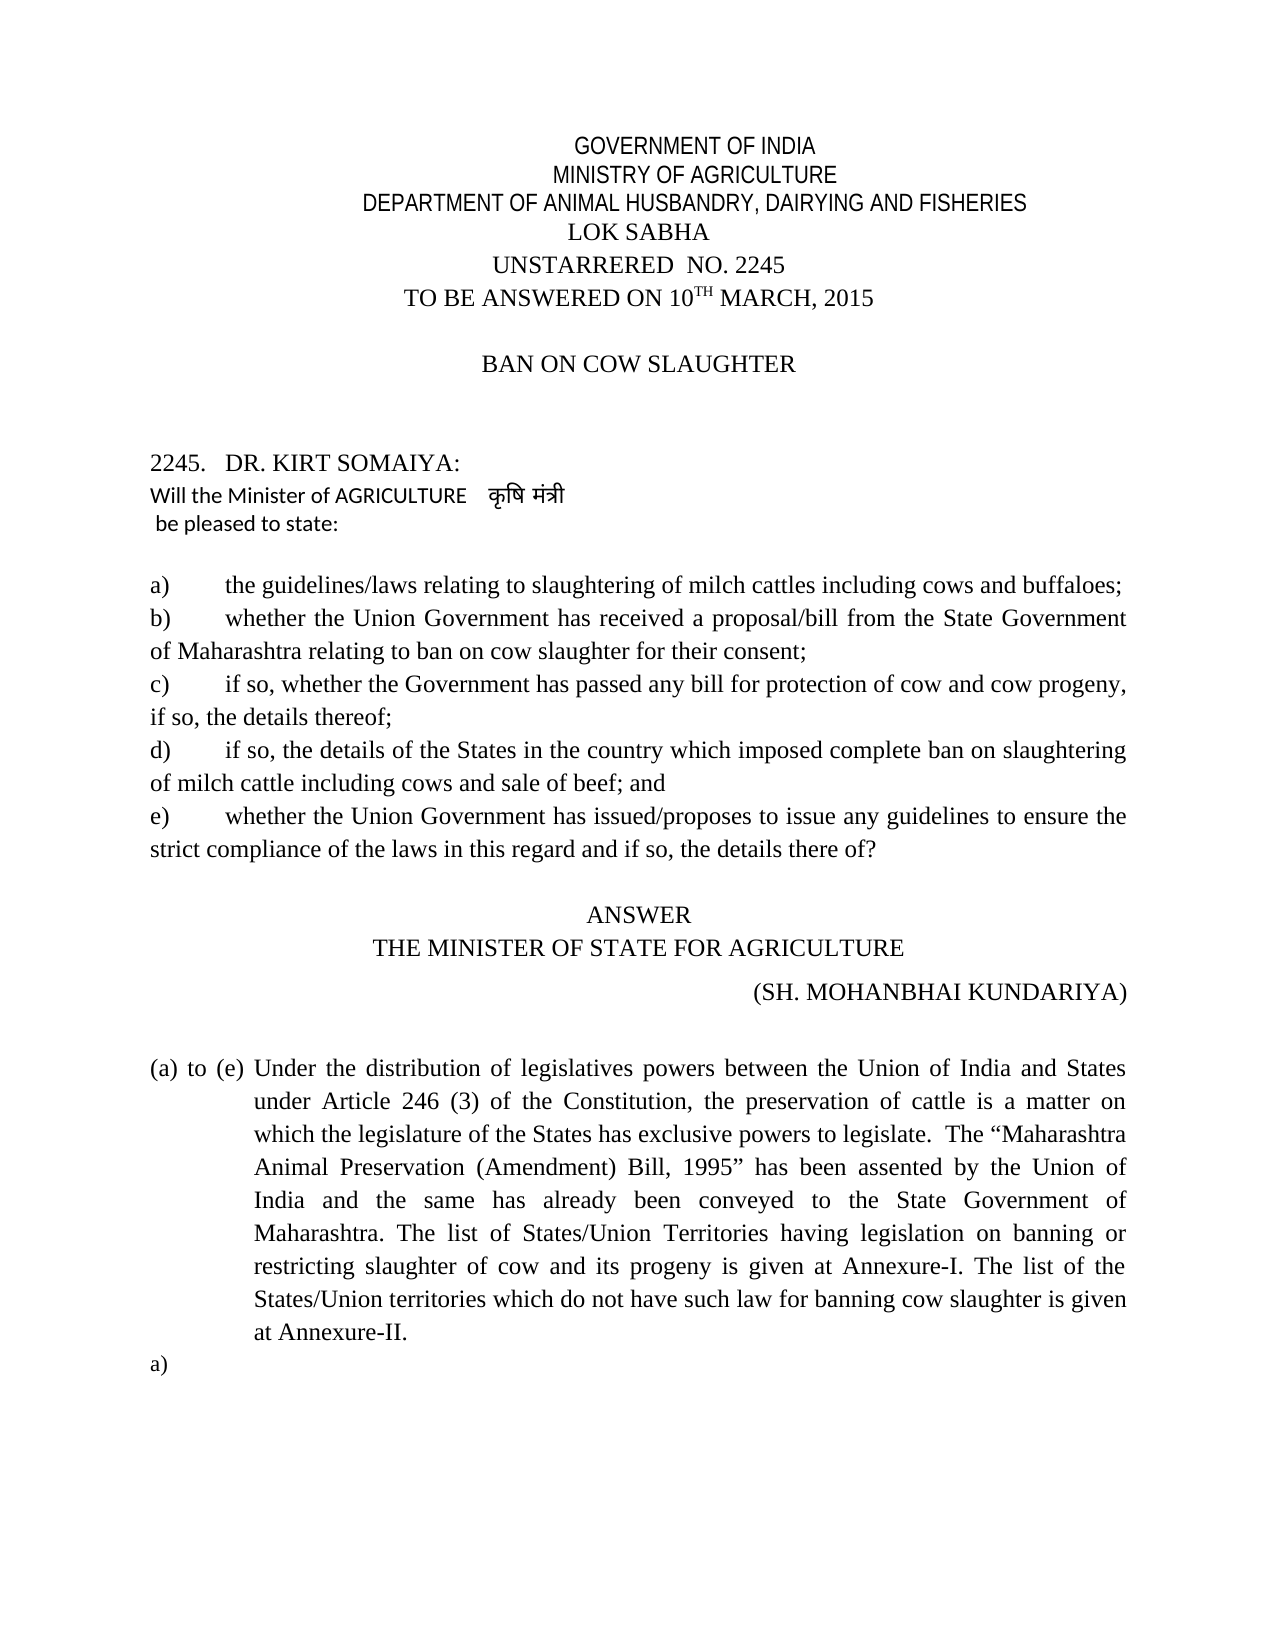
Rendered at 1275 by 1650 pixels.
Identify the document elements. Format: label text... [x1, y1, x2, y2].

text DEPARTMENT OF ANIMAL HUSBANDRY, DAIRYING AND FISHERIES [262, 188, 1127, 217]
text 2245. DR. KIRT SOMAIYA: [150, 448, 1127, 477]
text TO BE ANSWERED ON 10TH MARCH, 2015 [150, 283, 1127, 312]
text THE MINISTER OF STATE FOR AGRICULTURE [150, 933, 1127, 962]
text Will the Minister of AGRICULTURE कृषि मंत्री [150, 481, 1127, 509]
list the guidelines/laws relating to slaughtering of milch cattles including cows and buffaloes; [150, 570, 1127, 599]
text (a) to (e) Under the distribution of legislatives powers between the Union of India and States under Article 246 (3) of the Constitution, the preservation of cattle is a matter on which the legislature of the States has exclusive powers to legislate. The “Maharashtra Animal Preservation (Amendment) Bill, 1995” has been assented by the Union of India and the same has already been conveyed to the State Government of Maharashtra. The list of States/Union Territories having legislation on banning or restricting slaughter of cow and its progeny is given at Annexure-I. The list of the States/Union territories which do not have such law for banning cow slaughter is given at Annexure-II. [150, 1053, 1127, 1346]
text MINISTRY OF AGRICULTURE [262, 160, 1127, 188]
list whether the Union Government has received a proposal/bill from the State Government of Maharashtra relating to ban on cow slaughter for their consent; [150, 603, 1127, 665]
text (SH. MOHANBHAI KUNDARIYA) [150, 977, 1127, 1005]
text be pleased to state: [150, 509, 1127, 537]
text GOVERNMENT OF INDIA [262, 131, 1127, 160]
list whether the Union Government has issued/proposes to issue any guidelines to ensure the strict compliance of the laws in this regard and if so, the details there of? [150, 801, 1127, 863]
text ANSWER [150, 901, 1127, 929]
text UNSTARRERED NO. 2245 [150, 250, 1127, 279]
list if so, the details of the States in the country which imposed complete ban on slaughtering of milch cattle including cows and sale of beef; and [150, 735, 1127, 797]
text BAN ON COW SLAUGHTER [150, 349, 1127, 378]
list if so, whether the Government has passed any bill for protection of cow and cow progeny, if so, the details thereof; [150, 669, 1127, 731]
text LOK SABHA [150, 217, 1127, 246]
